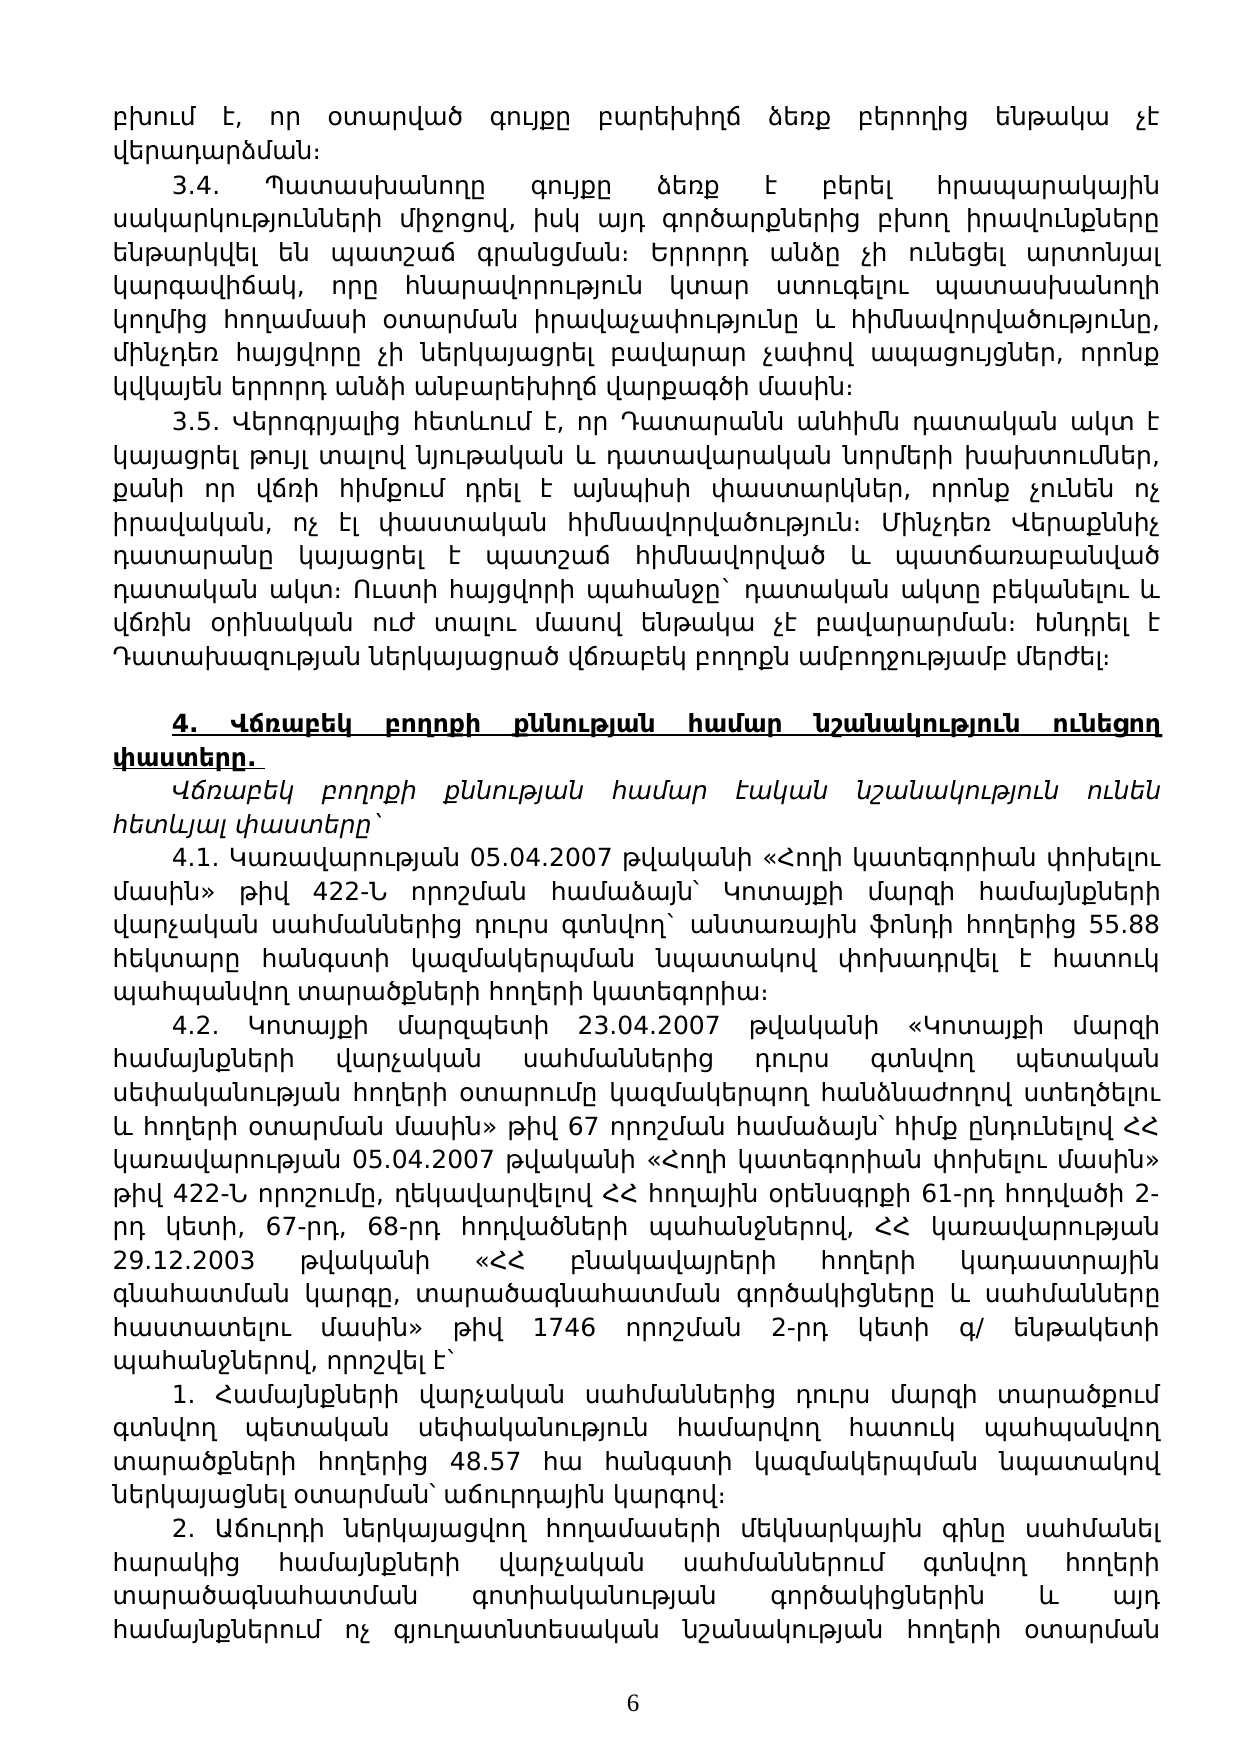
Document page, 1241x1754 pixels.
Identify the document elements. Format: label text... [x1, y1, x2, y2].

list 4.2. Կոտայքի մարզպետի 23.04.2007 թվականի «Կոտայքի մարզի համայնքների վարչական սահմաններից դուրս գտնվող պետական սեփականության հողերի օտարումը կազմակերպող հանձնաժողով ստեղծելու և հողերի օտարման մասին» թիվ 67 որոշման համաձայն՝ հիմք ընդունելով ՀՀ կառավարության 05.04.2007 թվականի «Հողի կատեգորիան փոխելու մասին» թիվ 422-Ն որոշումը, ղեկավարվելով ՀՀ հողային օրենսգրքի 61-րդ հոդվածի 2-րդ կետի, 67-րդ, 68-րդ հոդվածների պահանջներով, ՀՀ կառավարության 29.12.2003 թվականի «ՀՀ բնակավայրերի հողերի կադաստրային գնահատման կարգը, տարածագնահատման գործակիցները և սահմանները հաստատելու մասին» թիվ 1746 որոշման 2-րդ կետի գ/ ենթակետի պահանջներով, որոշվել է` [112, 1011, 1161, 1376]
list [112, 1514, 1161, 1644]
text Վճռաբեկ բողոքի քննության համար էական նշանակություն ունեն հետևյալ փաստերը` [112, 776, 1161, 839]
text 4. Վճռաբեկ բողոքի քննության համար նշանակություն ունեցող փաստերը. [112, 709, 1161, 772]
list 1. Համայնքների վարչական սահմաններից դուրս մարզի տարածքում գտնվող պետական սեփականություն համարվող հատուկ պահպանվող տարածքների հողերից 48.57 հա հանգստի կազմակերպման նպատակով ներկայացնել օտարման՝ աճուրդային կարգով։ [112, 1380, 1161, 1510]
list 4.1. Կառավարության 05.04.2007 թվականի «Հողի կատեգորիան փոխելու մասին» թիվ 422-Ն որոշման համաձայն՝ Կոտայքի մարզի համայնքների վարչական սահմաններից դուրս գտնվող` անտառային ֆոնդի հողերից 55.88 հեկտարը հանգստի կազմակերպման նպատակով փոխադրվել է հատուկ պահպանվող տարածքների հողերի կատեգորիա։ [112, 843, 1161, 1007]
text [112, 102, 1161, 165]
text 3․5․ Վերոգրյալից հետևում է, որ Դատարանն անհիմն դատական ակտ է կայացրել թույլ տալով նյութական և դատավարական նորմերի խախտումներ, քանի որ վճռի հիմքում դրել է այնպիսի փաստարկներ, որոնք չունեն ոչ իրավական, ոչ էլ փաստական հիմնավորվածություն։ Մինչդեռ Վերաքննիչ դատարանը կայացրել է պատշաճ հիմնավորված և պատճառաբանված դատական ակտ։ Ուստի հայցվորի պահանջը` դատական ակտը բեկանելու և վճռին օրինական ուժ տալու մասով ենթակա չէ բավարարման։ Խնդրել է Դատախազության ներկայացրած վճռաբեկ բողոքն ամբողջությամբ մերժել։ [112, 406, 1161, 671]
text 3․4․ Պատասխանողը գույքը ձեռք է բերել հրապարակային սակարկությունների միջոցով, իսկ այդ գործարքներից բխող իրավունքները ենթարկվել են պատշաճ գրանցման։ Երրորդ անձը չի ունեցել արտոնյալ կարգավիճակ, որը հնարավորություն կտար ստուգելու պատասխանողի կողմից հողամասի օտարման իրավաչափությունը և հիմնավորվածությունը, մինչդեռ հայցվորը չի ներկայացրել բավարար չափով ապացույցներ, որոնք կվկայեն երրորդ անձի անբարեխիղճ վարքագծի մասին։ [112, 169, 1161, 401]
